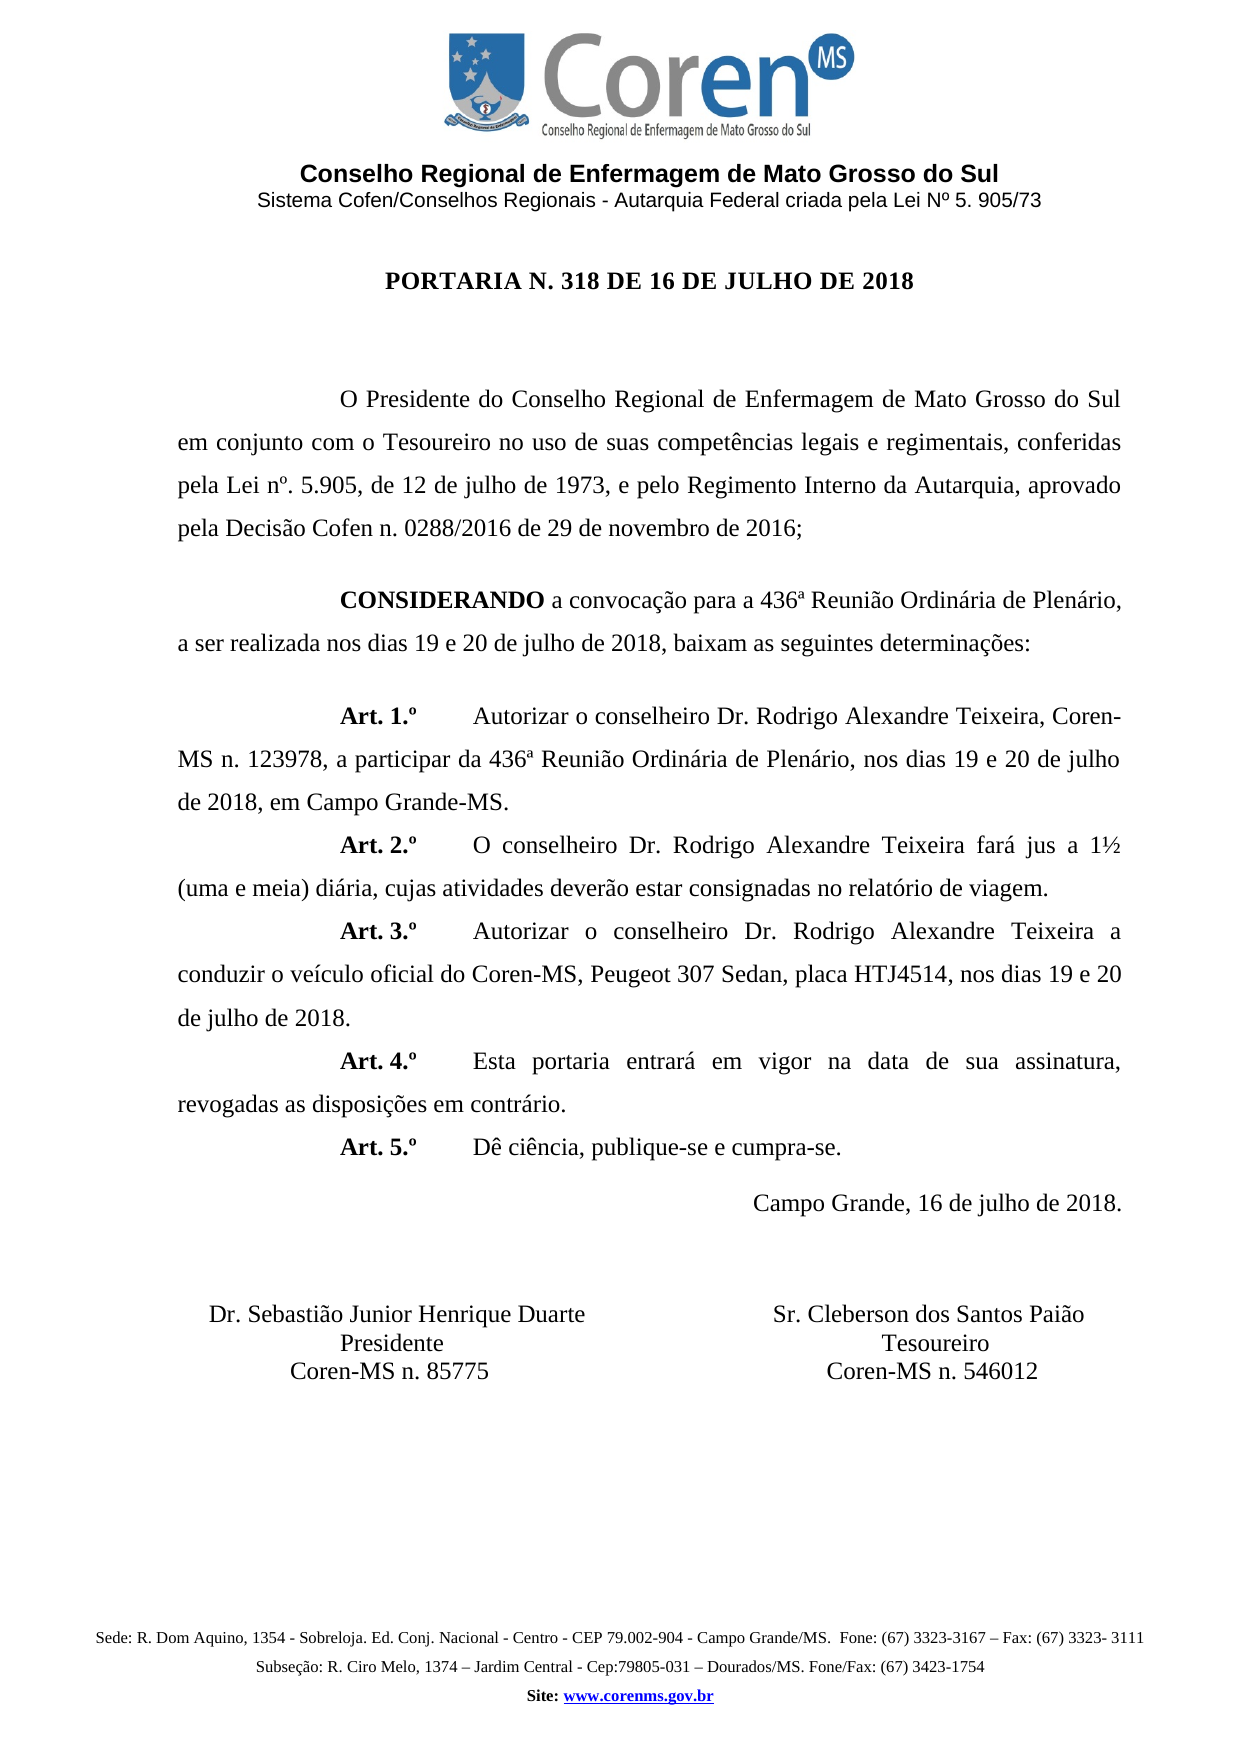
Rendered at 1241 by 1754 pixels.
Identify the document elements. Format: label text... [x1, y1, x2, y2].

list Esta portaria entrará em vigor na data de sua assinatura, revogadas as disposições em contrário. [177, 1046, 1122, 1118]
text Dr. Sebastião Junior Henrique Duarte Sr. Cleberson dos Santos Paião [177, 1299, 1122, 1328]
list Autorizar o conselheiro Dr. Rodrigo Alexandre Teixeira a conduzir o veículo oficial do Coren-MS, Peugeot 307 Sedan, placa HTJ4514, nos dias 19 e 20 de julho de 2018. [177, 916, 1122, 1031]
title Portaria n. 318 de 16 de JULHO de 2018 [177, 266, 1122, 294]
list Dê ciência, publique-se e cumpra-se. [177, 1132, 1122, 1161]
list Autorizar o conselheiro Dr. Rodrigo Alexandre Teixeira, Coren-MS n. 123978, a participar da 436ª Reunião Ordinária de Plenário, nos dias 19 e 20 de julho de 2018, em Campo Grande-MS. [177, 701, 1122, 816]
picture [442, 30, 857, 143]
text CONSIDERANDO a convocação para a 436ª Reunião Ordinária de Plenário, a ser realizada nos dias 19 e 20 de julho de 2018, baixam as seguintes determinações: [177, 585, 1122, 657]
text Presidente Tesoureiro [177, 1328, 1122, 1356]
text O Presidente do Conselho Regional de Enfermagem de Mato Grosso do Sul em conjunto com o Tesoureiro no uso de suas competências legais e regimentais, conferidas pela Lei nº. 5.905, de 12 de julho de 1973, e pelo Regimento Interno da Autarquia, aprovado pela Decisão Cofen n. 0288/2016 de 29 de novembro de 2016; [177, 384, 1122, 542]
list O conselheiro Dr. Rodrigo Alexandre Teixeira fará jus a 1½ (uma e meia) diária, cujas atividades deverão estar consignadas no relatório de viagem. [177, 830, 1122, 902]
text Coren-MS n. 85775 Coren-MS n. 546012 [177, 1356, 1122, 1385]
list Campo Grande, 16 de julho de 2018. [340, 1188, 1122, 1216]
